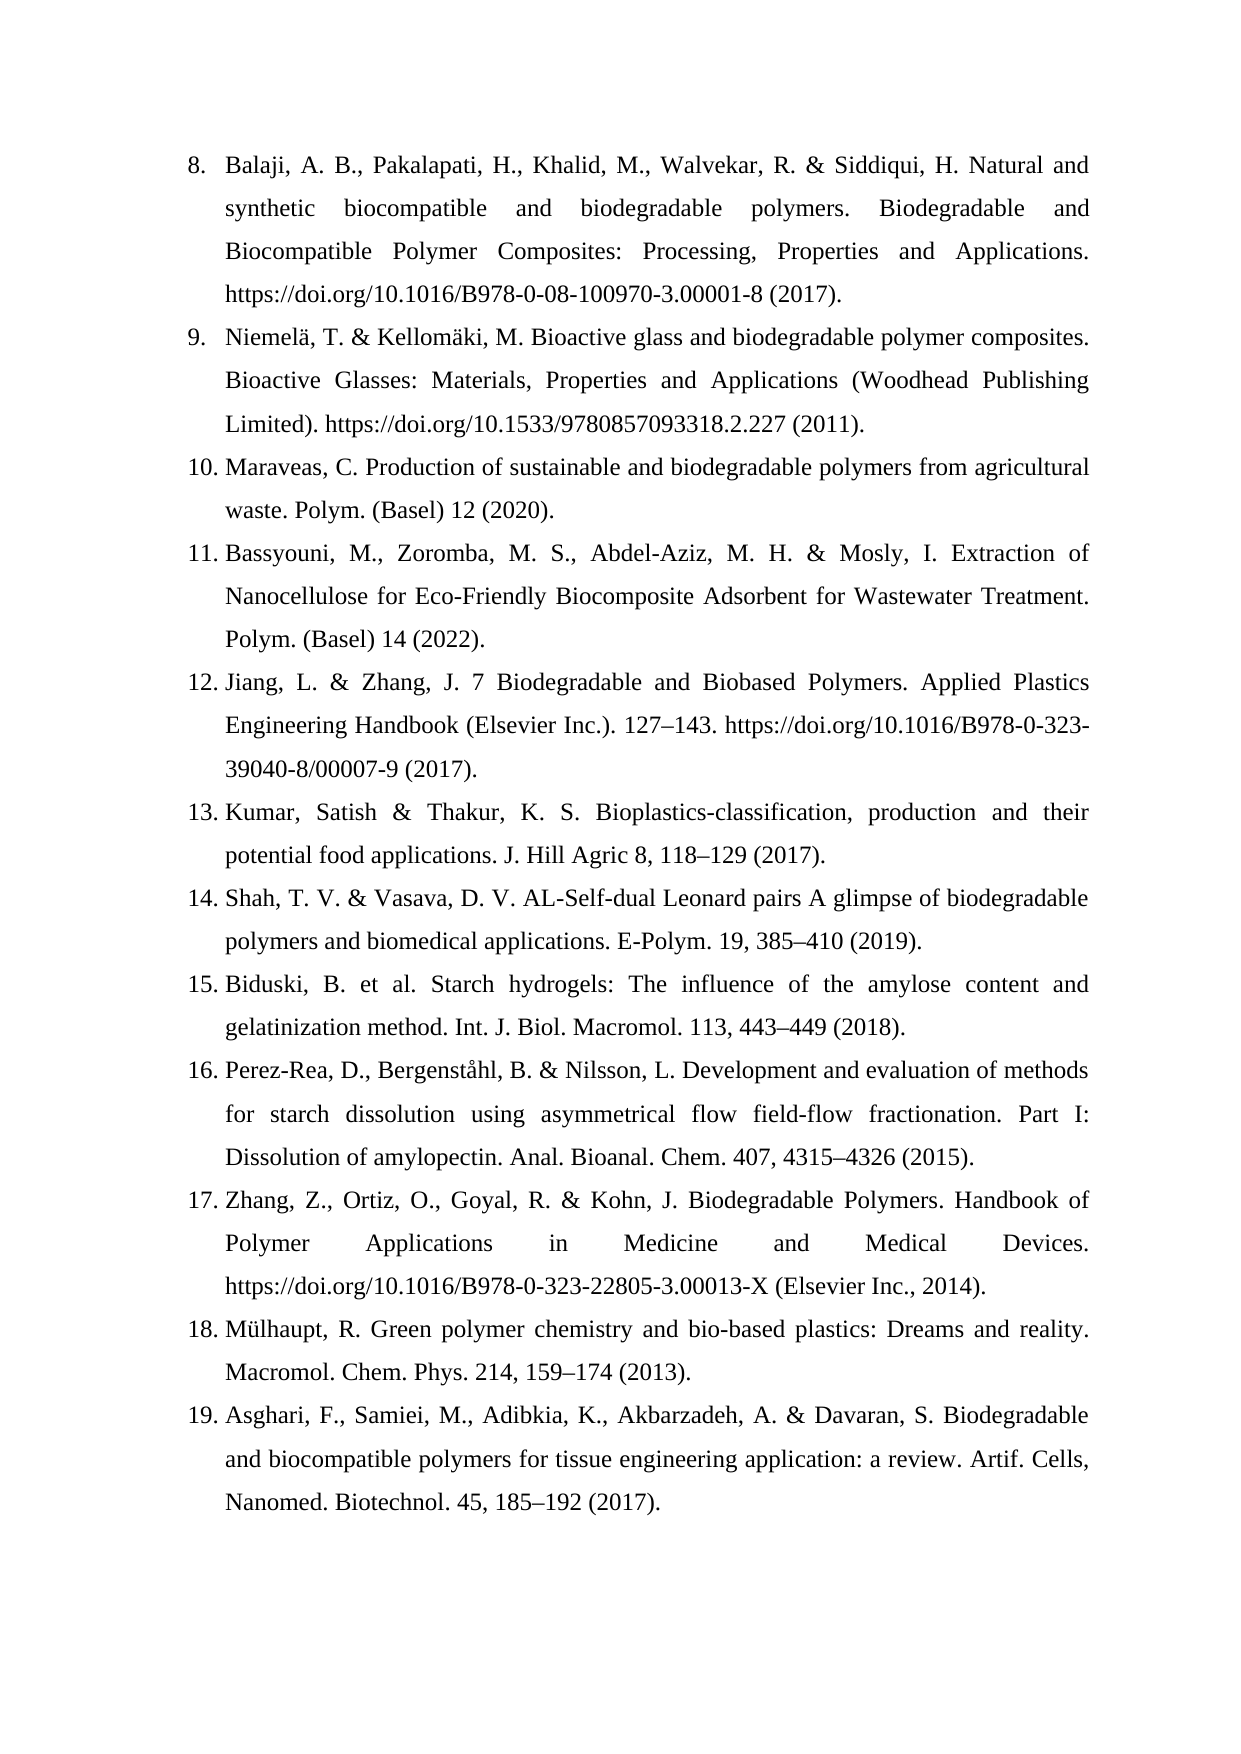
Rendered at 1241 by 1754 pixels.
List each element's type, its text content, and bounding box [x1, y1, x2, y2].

list Perez-Rea, D., Bergenståhl, B. & Nilsson, L. Development and evaluation of methods for starch dissolution using asymmetrical flow field-flow fractionation. Part I: Dissolution of amylopectin. Anal. Bioanal. Chem. 407, 4315–4326 (2015). [187, 1056, 1090, 1171]
list Biduski, B. et al. Starch hydrogels: The influence of the amylose content and gelatinization method. Int. J. Biol. Macromol. 113, 443–449 (2018). [187, 969, 1090, 1041]
list Niemelä, T. & Kellomäki, M. Bioactive glass and biodegradable polymer composites. Bioactive Glasses: Materials, Properties and Applications (Woodhead Publishing Limited). https://doi.org/10.1533/9780857093318.2.227 (2011). [187, 322, 1090, 437]
list Mülhaupt, R. Green polymer chemistry and bio-based plastics: Dreams and reality. Macromol. Chem. Phys. 214, 159–174 (2013). [187, 1314, 1090, 1386]
list Zhang, Z., Ortiz, O., Goyal, R. & Kohn, J. Biodegradable Polymers. Handbook of Polymer Applications in Medicine and Medical Devices. https://doi.org/10.1016/B978-0-323-22805-3.00013-X (Elsevier Inc., 2014). [187, 1185, 1090, 1300]
list Bassyouni, M., Zoromba, M. S., Abdel-Aziz, M. H. & Mosly, I. Extraction of Nanocellulose for Eco-Friendly Biocomposite Adsorbent for Wastewater Treatment. Polym. (Basel) 14 (2022). [187, 538, 1090, 653]
list Asghari, F., Samiei, M., Adibkia, K., Akbarzadeh, A. & Davaran, S. Biodegradable and biocompatible polymers for tissue engineering application: a review. Artif. Cells, Nanomed. Biotechnol. 45, 185–192 (2017). [187, 1401, 1090, 1516]
list Maraveas, C. Production of sustainable and biodegradable polymers from agricultural waste. Polym. (Basel) 12 (2020). [187, 452, 1090, 524]
list Kumar, Satish & Thakur, K. S. Bioplastics-classification, production and their potential food applications. J. Hill Agric 8, 118–129 (2017). [187, 797, 1090, 869]
list Shah, T. V. & Vasava, D. V. AL-Self-dual Leonard pairs A glimpse of biodegradable polymers and biomedical applications. E-Polym. 19, 385–410 (2019). [187, 883, 1090, 955]
list Jiang, L. & Zhang, J. 7 Biodegradable and Biobased Polymers. Applied Plastics Engineering Handbook (Elsevier Inc.). 127–143. https://doi.org/10.1016/B978-0-323-39040-8/00007-9 (2017). [187, 667, 1090, 782]
list Balaji, A. B., Pakalapati, H., Khalid, M., Walvekar, R. & Siddiqui, H. Natural and synthetic biocompatible and biodegradable polymers. Biodegradable and Biocompatible Polymer Composites: Processing, Properties and Applications. https://doi.org/10.1016/B978-0-08-100970-3.00001-8 (2017). [187, 150, 1090, 308]
